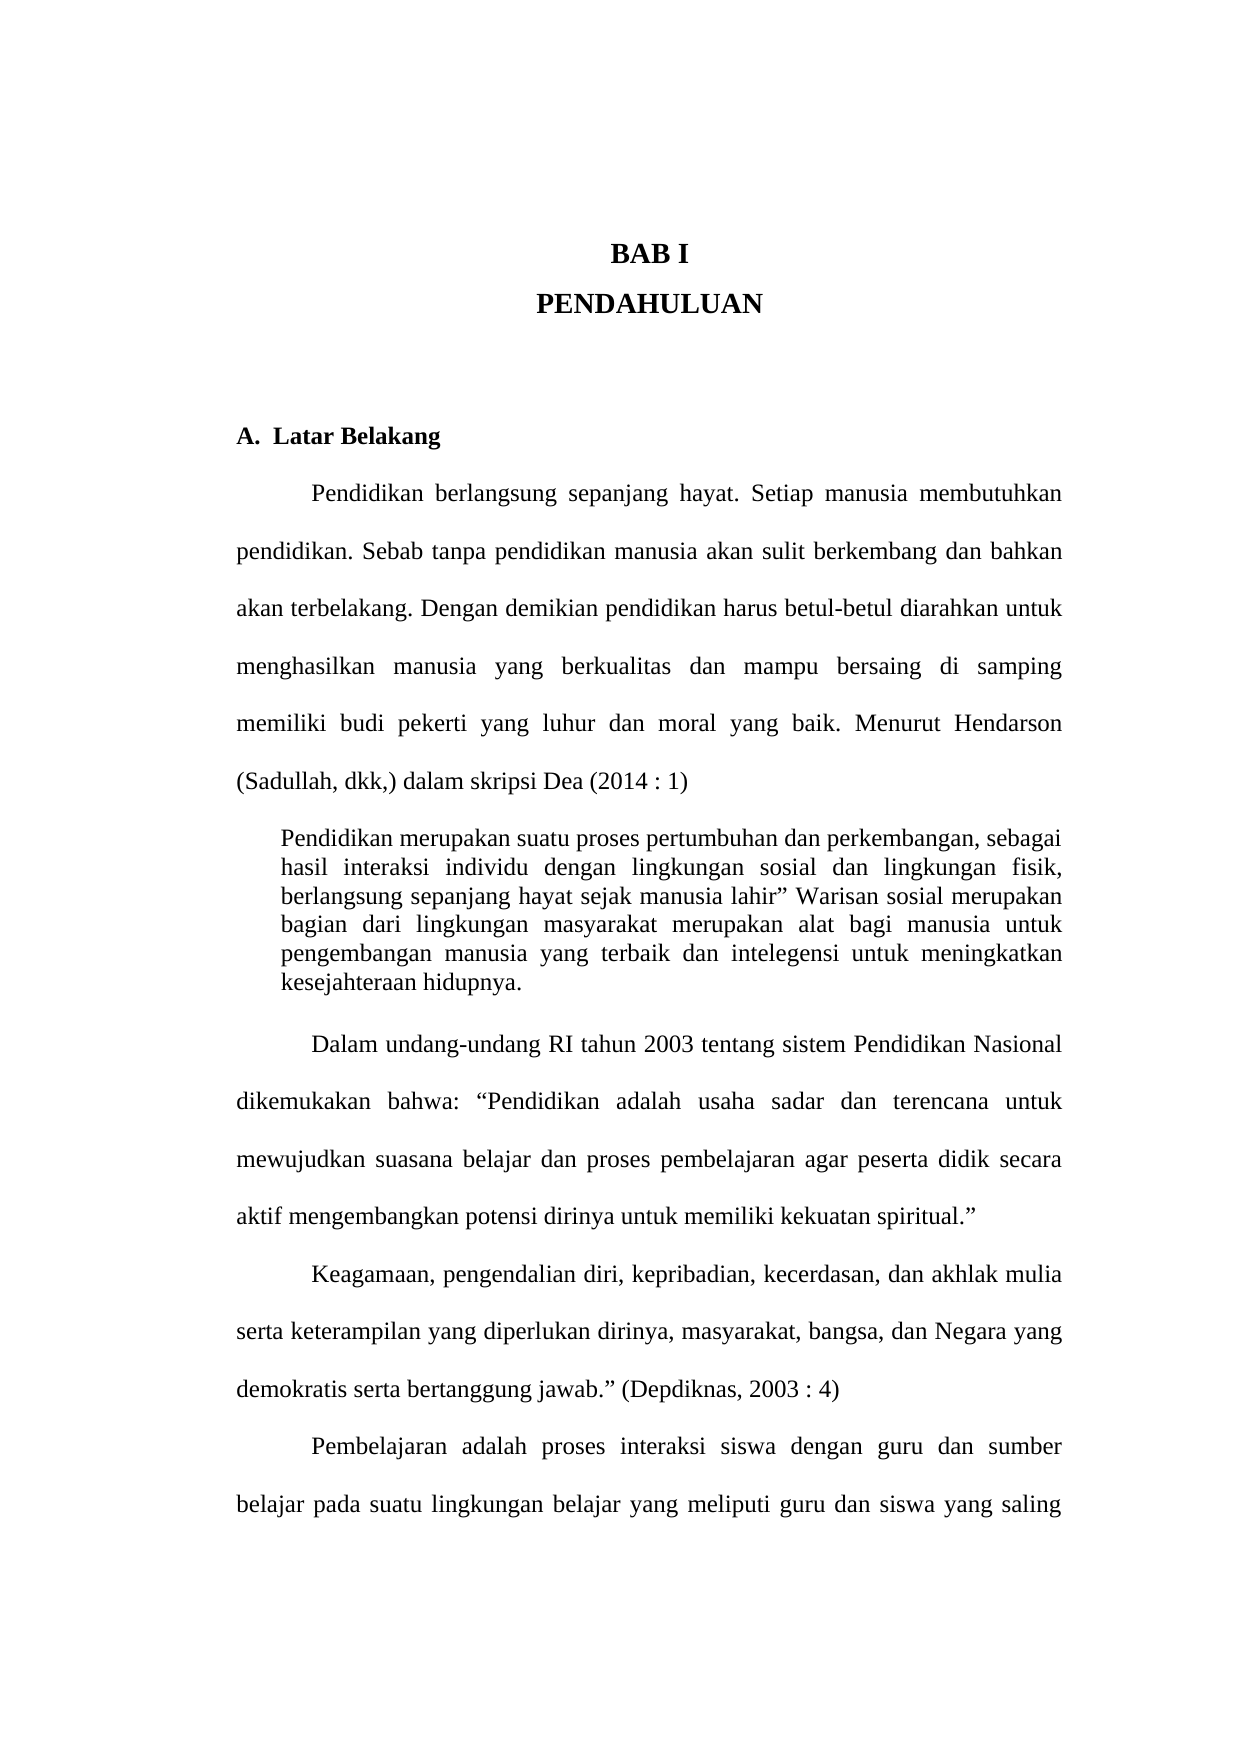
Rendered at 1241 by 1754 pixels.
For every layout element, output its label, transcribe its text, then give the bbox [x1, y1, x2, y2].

text PENDAHULUAN [236, 287, 1063, 320]
text BAB I [236, 236, 1063, 270]
text A. Latar Belakang [236, 421, 1063, 449]
text Pendidikan berlangsung sepanjang hayat. Setiap manusia membutuhkan pendidikan. Sebab tanpa pendidikan manusia akan sulit berkembang dan bahkan akan terbelakang. Dengan demikian pendidikan harus betul-betul diarahkan untuk menghasilkan manusia yang berkualitas dan mampu bersaing di samping memiliki budi pekerti yang luhur dan moral yang baik. Menurut Hendarson (Sadullah, dkk,) dalam skripsi Dea (2014 : 1) [236, 478, 1063, 794]
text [236, 1431, 1063, 1517]
text Dalam undang-undang RI tahun 2003 tentang sistem Pendidikan Nasional dikemukakan bahwa: “Pendidikan adalah usaha sadar dan terencana untuk mewujudkan suasana belajar dan proses pembelajaran agar peserta didik secara aktif mengembangkan potensi dirinya untuk memiliki kekuatan spiritual.” [236, 1029, 1063, 1230]
text Pendidikan merupakan suatu proses pertumbuhan dan perkembangan, sebagai hasil interaksi individu dengan lingkungan sosial dan lingkungan fisik, berlangsung sepanjang hayat sejak manusia lahir” Warisan sosial merupakan bagian dari lingkungan masyarakat merupakan alat bagi manusia untuk pengembangan manusia yang terbaik dan intelegensi untuk meningkatkan kesejahteraan hidupnya. [236, 823, 1063, 996]
text Keagamaan, pengendalian diri, kepribadian, kecerdasan, dan akhlak mulia serta keterampilan yang diperlukan dirinya, masyarakat, bangsa, dan Negara yang demokratis serta bertanggung jawab.” (Depdiknas, 2003 : 4) [236, 1259, 1063, 1402]
